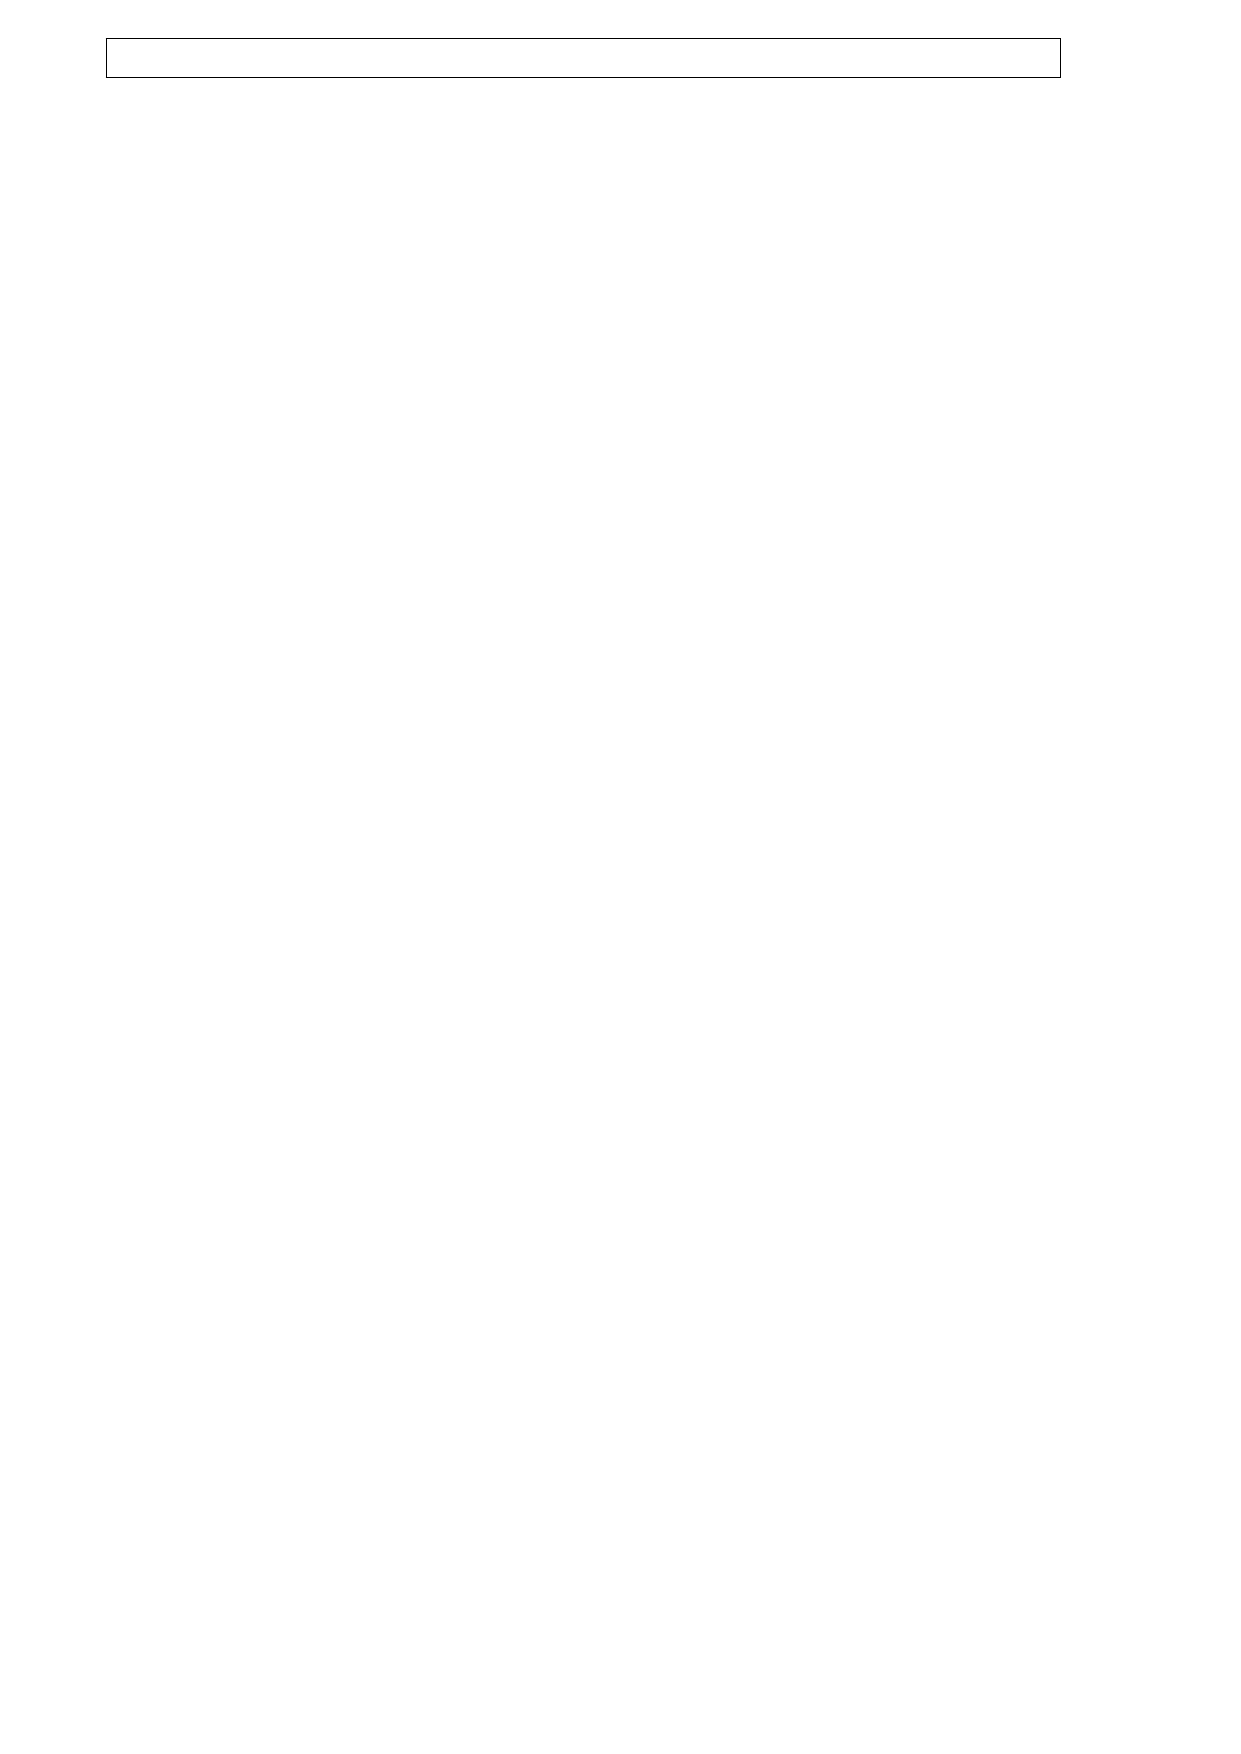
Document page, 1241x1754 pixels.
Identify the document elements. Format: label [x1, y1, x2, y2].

table_cell [107, 39, 1060, 77]
